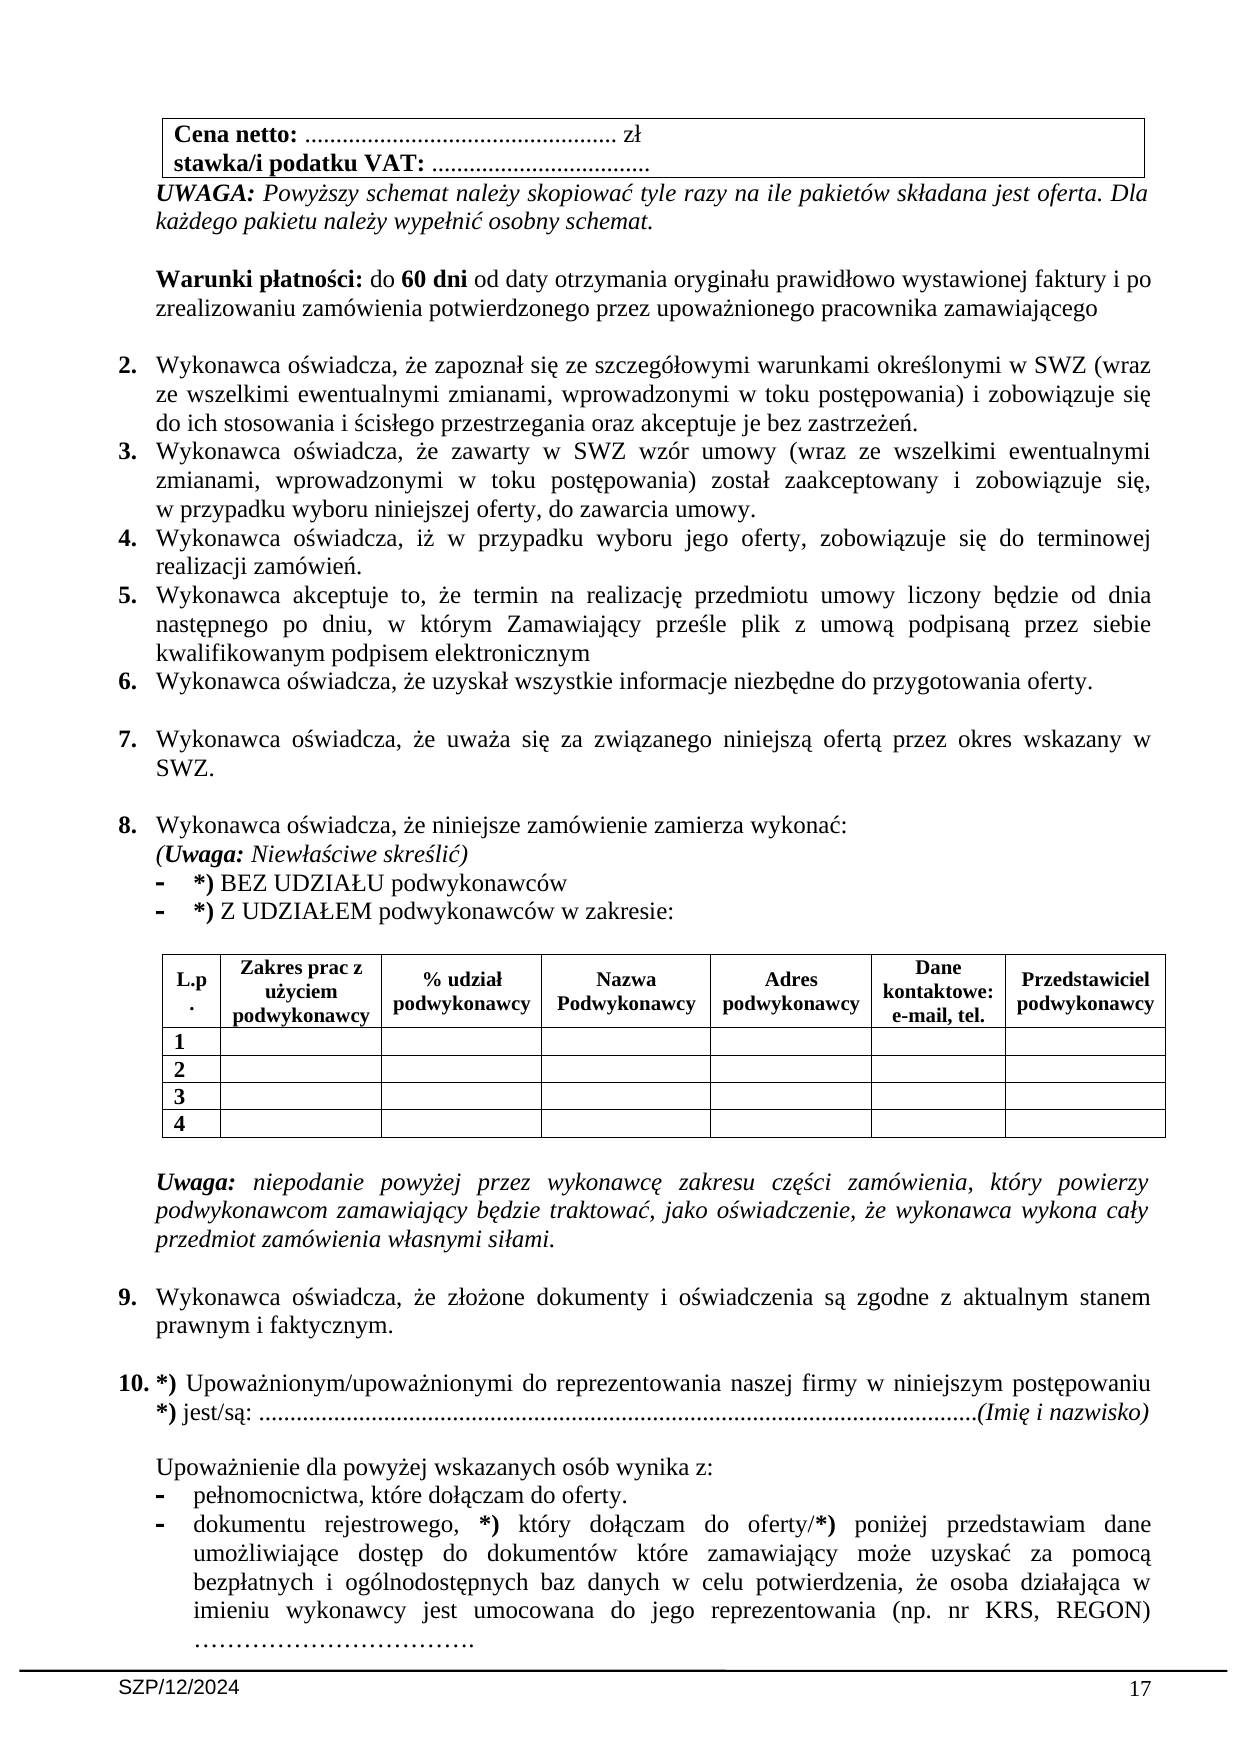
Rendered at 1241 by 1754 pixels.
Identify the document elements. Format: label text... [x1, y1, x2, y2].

table_header Nazwa Podwykonawcy [542, 955, 710, 1027]
table_cell [711, 1110, 871, 1137]
list Wykonawca oświadcza, że złożone dokumenty i oświadczenia są zgodne z aktualnym stanem prawnym i faktycznym. [118, 1282, 1152, 1339]
table_cell [1006, 1110, 1165, 1137]
table_cell [382, 1028, 541, 1054]
table_cell [1006, 1056, 1165, 1082]
list pełnomocnictwa, które dołączam do oferty. [156, 1480, 1152, 1509]
table_header Zakres prac z użyciem podwykonawcy [221, 955, 381, 1027]
table_cell [711, 1028, 871, 1054]
table_header Dane kontaktowe: e-mail, tel. [872, 955, 1005, 1027]
list Wykonawca akceptuje to, że termin na realizację przedmiotu umowy liczony będzie od dnia następnego po dniu, w którym Zamawiający prześle plik z umową podpisaną przez siebie kwalifikowanym podpisem elektronicznym [118, 580, 1152, 666]
table_cell 4 [163, 1110, 220, 1137]
table_cell [382, 1110, 541, 1137]
list Wykonawca oświadcza, że niniejsze zamówienie zamierza wykonać: [118, 810, 1152, 839]
table_cell [872, 1028, 1005, 1054]
table_cell [542, 1110, 710, 1137]
table_cell [221, 1056, 381, 1082]
text (Uwaga: Niewłaściwe skreślić) [156, 839, 1152, 868]
list *) Z UDZIAŁEM podwykonawców w zakresie: [156, 896, 1152, 925]
table_cell 3 [163, 1083, 220, 1109]
table_cell [382, 1056, 541, 1082]
list Wykonawca oświadcza, że uważa się za związanego niniejszą ofertą przez okres wskazany w SWZ. [118, 724, 1152, 781]
table_cell [1006, 1083, 1165, 1109]
table_cell [221, 1028, 381, 1054]
table_header L.p. [163, 955, 220, 1027]
table_cell [872, 1056, 1005, 1082]
table_cell 1 [163, 1028, 220, 1054]
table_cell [163, 119, 1144, 177]
table_cell [221, 1083, 381, 1109]
list Wykonawca oświadcza, że zapoznał się ze szczegółowymi warunkami określonymi w SWZ (wraz ze wszelkimi ewentualnymi zmianami, wprowadzonymi w toku postępowania) i zobowiązuje się do ich stosowania i ścisłego przestrzegania oraz akceptuje je bez zastrzeżeń. [118, 350, 1152, 436]
list Wykonawca oświadcza, że uzyskał wszystkie informacje niezbędne do przygotowania oferty. [118, 666, 1152, 695]
table_header Adres podwykonawcy [711, 955, 871, 1027]
text UWAGA: Powyższy schemat należy skopiować tyle razy na ile pakietów składana jest oferta. Dla każdego pakietu należy wypełnić osobny schemat. [155, 178, 1152, 235]
table_cell [542, 1056, 710, 1082]
list Wykonawca oświadcza, że zawarty w SWZ wzór umowy (wraz ze wszelkimi ewentualnymi zmianami, wprowadzonymi w toku postępowania) został zaakceptowany i zobowiązuje się, w przypadku wyboru niniejszej oferty, do zawarcia umowy. [118, 436, 1152, 523]
table_cell 2 [163, 1056, 220, 1082]
table_cell [711, 1083, 871, 1109]
table_cell [221, 1110, 381, 1137]
table_cell [872, 1083, 1005, 1109]
list *) Upoważnionym/upoważnionymi do reprezentowania naszej firmy w niniejszym postępowaniu *) jest/są: ...................................................................................................................(Imię i nazwisko) [118, 1368, 1152, 1425]
text Upoważnienie dla powyżej wskazanych osób wynika z: [156, 1452, 1152, 1480]
table_header % udział podwykonawcy [382, 955, 541, 1027]
text Warunki płatności: do 60 dni od daty otrzymania oryginału prawidłowo wystawionej faktury i po zrealizowaniu zamówienia potwierdzonego przez upoważnionego pracownika zamawiającego [155, 264, 1152, 321]
table_cell [872, 1110, 1005, 1137]
text Uwaga: niepodanie powyżej przez wykonawcę zakresu części zamówienia, który powierzy podwykonawcom zamawiający będzie traktować, jako oświadczenie, że wykonawca wykona cały przedmiot zamówienia własnymi siłami. [156, 1167, 1152, 1253]
list Wykonawca oświadcza, iż w przypadku wyboru jego oferty, zobowiązuje się do terminowej realizacji zamówień. [118, 523, 1152, 580]
list dokumentu rejestrowego, *) który dołączam do oferty/*) poniżej przedstawiam dane umożliwiające dostęp do dokumentów które zamawiający może uzyskać za pomocą bezpłatnych i ogólnodostępnych baz danych w celu potwierdzenia, że osoba działająca w imieniu wykonawcy jest umocowana do jego reprezentowania (np. nr KRS, REGON) ……………………………. [156, 1509, 1152, 1653]
table_cell [382, 1083, 541, 1109]
table_cell [542, 1083, 710, 1109]
table_cell [1006, 1028, 1165, 1054]
list *) BEZ UDZIAŁU podwykonawców [156, 868, 1152, 896]
table_header Przedstawiciel podwykonawcy [1006, 955, 1165, 1027]
table_cell [711, 1056, 871, 1082]
table_cell [542, 1028, 710, 1054]
